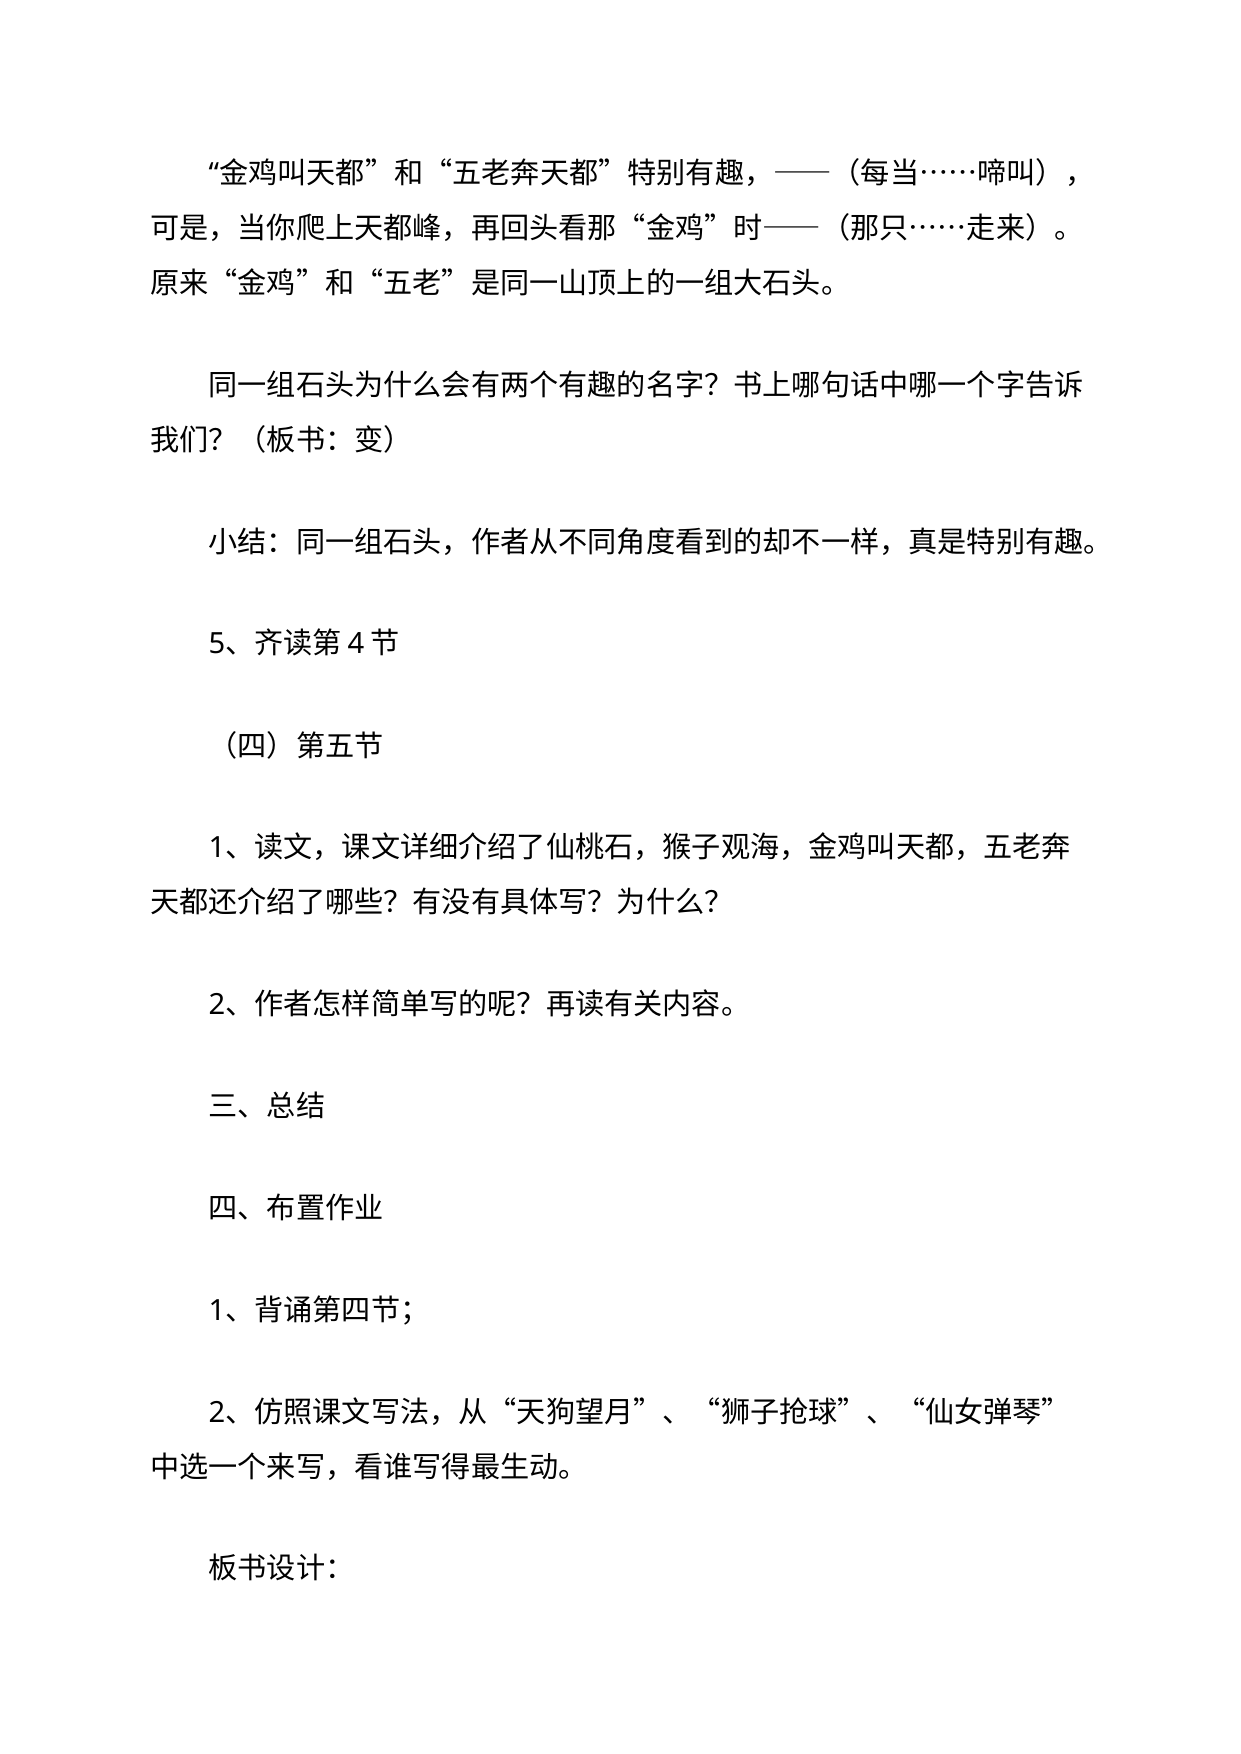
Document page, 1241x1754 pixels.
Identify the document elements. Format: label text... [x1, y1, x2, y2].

text 2、仿照课文写法，从“天狗望月”、“狮子抢球”、“仙女弹琴”中选一个来写，看谁写得最生动。 [150, 1388, 1090, 1485]
text 四、布置作业 [150, 1184, 1090, 1227]
text 同一组石头为什么会有两个有趣的名字？书上哪句话中哪一个字告诉我们？（板书：变） [150, 362, 1090, 459]
text 小结：同一组石头，作者从不同角度看到的却不一样，真是特别有趣。 [150, 518, 1090, 561]
text 1、读文，课文详细介绍了仙桃石，猴子观海，金鸡叫天都，五老奔天都还介绍了哪些？有没有具体写？为什么？ [150, 824, 1090, 921]
text 板书设计： [150, 1545, 1090, 1587]
text 2、作者怎样简单写的呢？再读有关内容。 [150, 981, 1090, 1023]
text 1、背诵第四节； [150, 1286, 1090, 1328]
text （四）第五节 [150, 722, 1090, 764]
text “金鸡叫天都”和“五老奔天都”特别有趣，——（每当……啼叫），可是，当你爬上天都峰，再回头看那“金鸡”时——（那只……走来）。原来“金鸡”和“五老”是同一山顶上的一组大石头。 [150, 150, 1090, 302]
text 三、总结 [150, 1083, 1090, 1125]
text 5、齐读第4节 [150, 620, 1090, 662]
